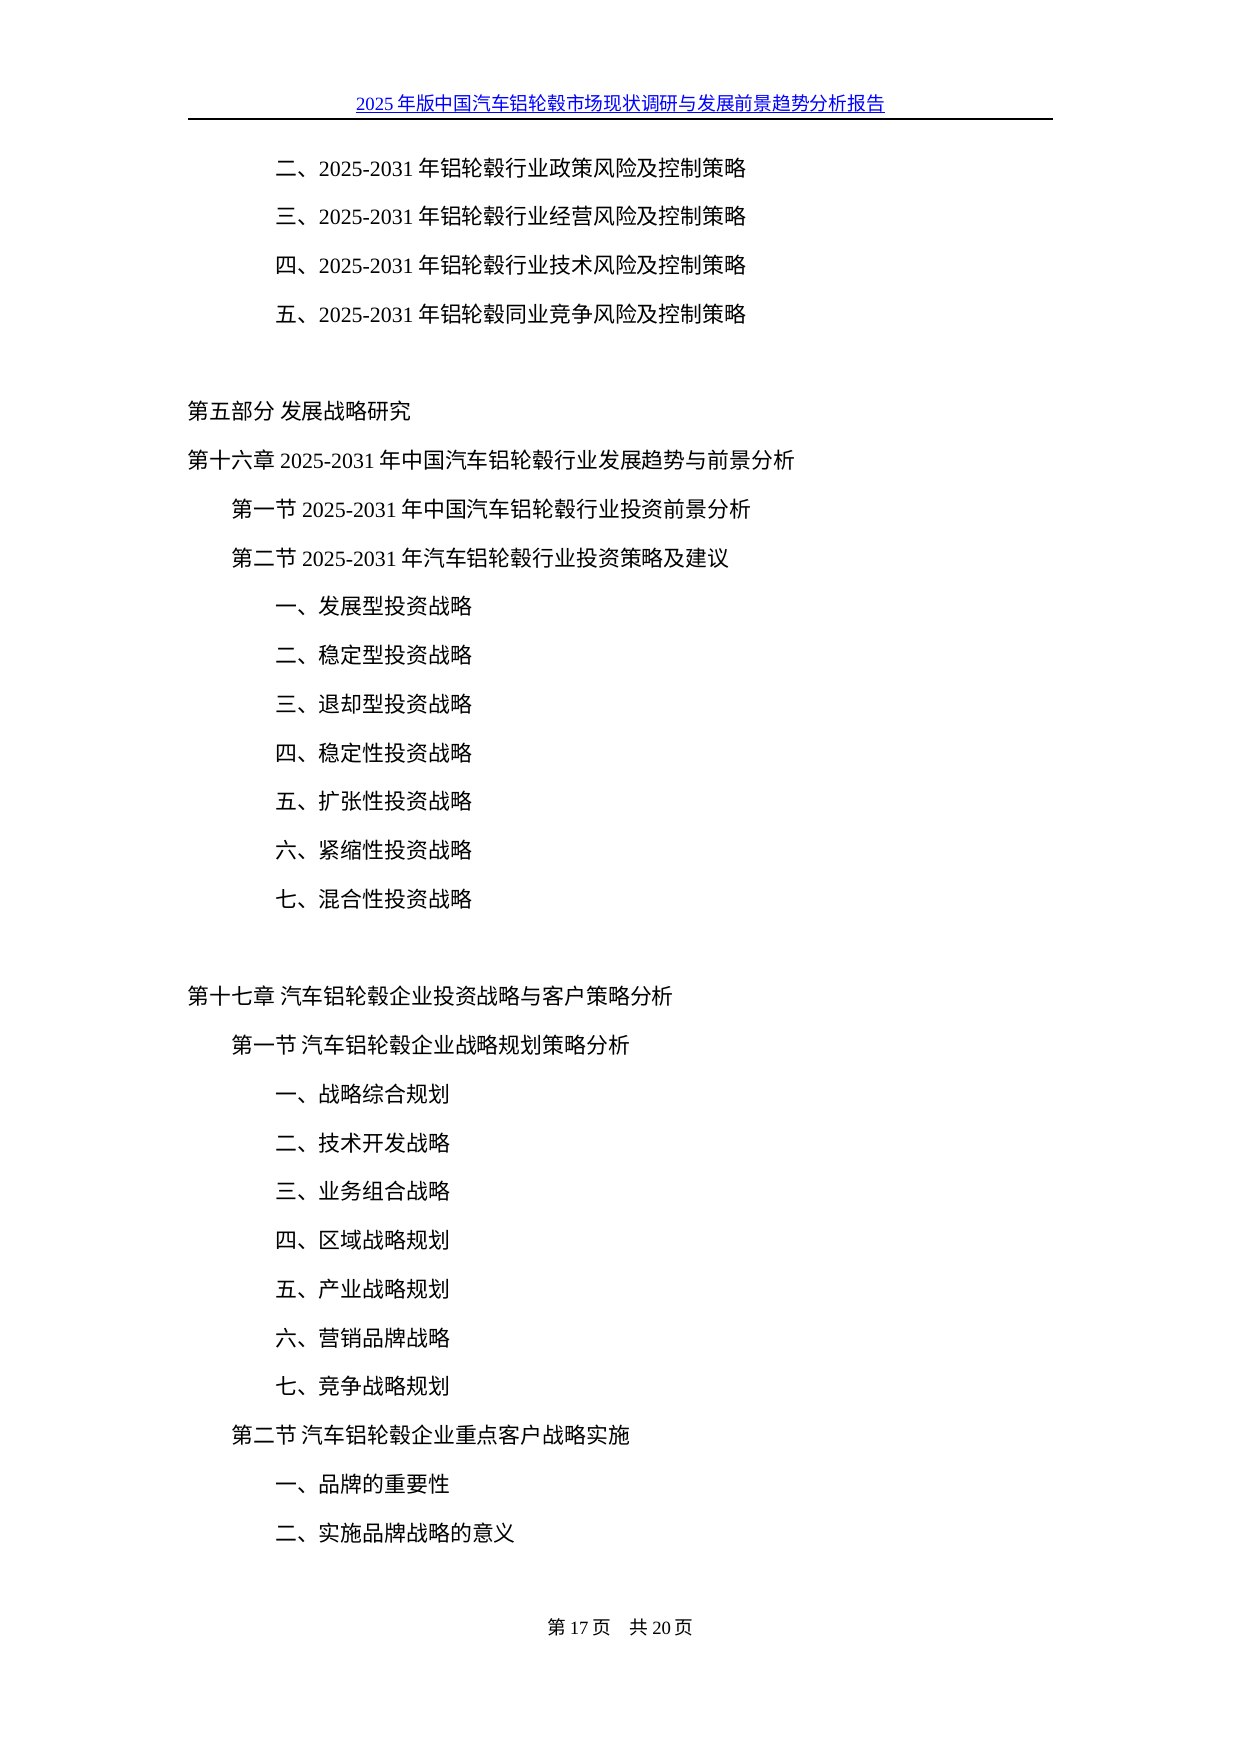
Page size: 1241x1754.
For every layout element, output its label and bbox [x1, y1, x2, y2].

text [187, 150, 1053, 1548]
